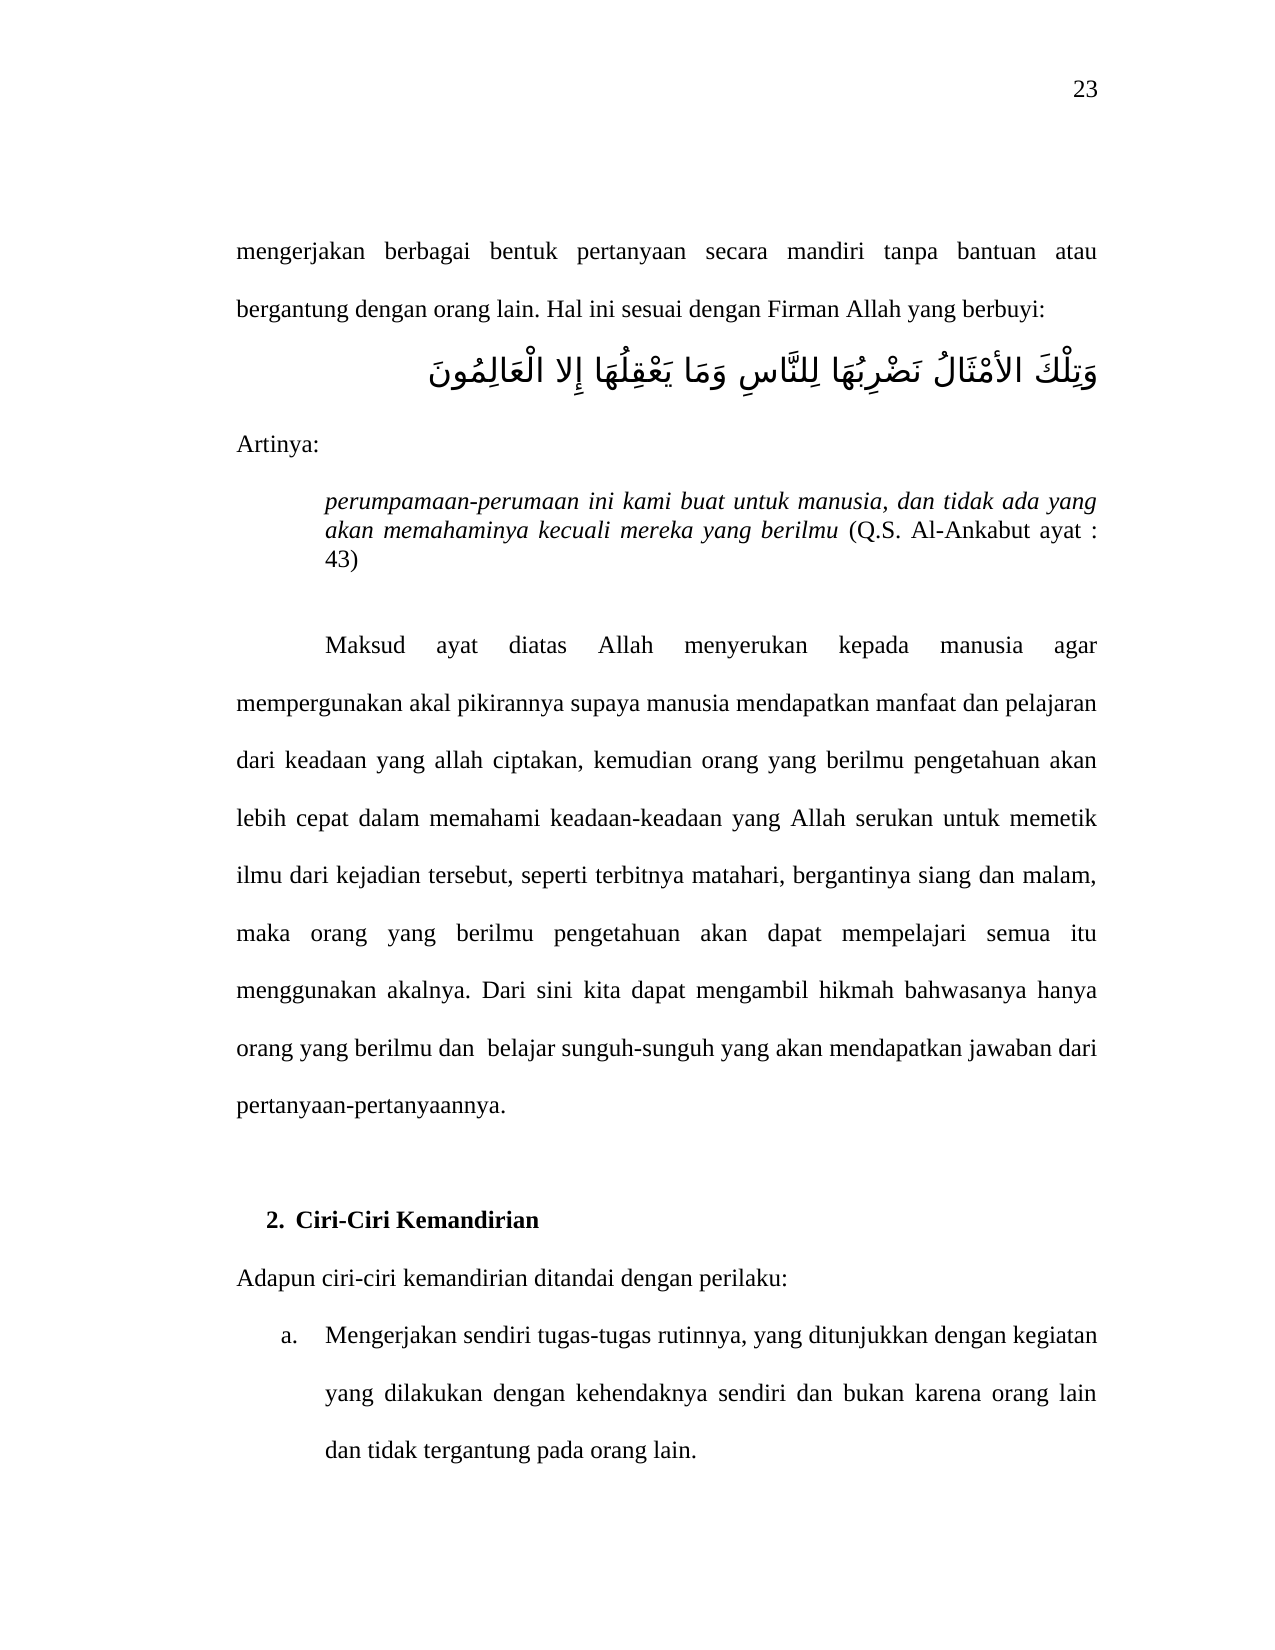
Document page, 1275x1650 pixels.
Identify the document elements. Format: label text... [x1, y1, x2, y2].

list Ciri-Ciri Kemandirian [266, 1205, 1098, 1234]
text perumpamaan-perumaan ini kami buat untuk manusia, dan tidak ada yang akan memahaminya kecuali mereka yang berilmu (Q.S. Al-Ankabut ayat : 43) [325, 486, 1098, 573]
text Maksud ayat diatas Allah menyerukan kepada manusia agar mempergunakan akal pikirannya supaya manusia mendapatkan manfaat dan pelajaran dari keadaan yang allah ciptakan, kemudian orang yang berilmu pengetahuan akan lebih cepat dalam memahami keadaan-keadaan yang Allah serukan untuk memetik ilmu dari kejadian tersebut, seperti terbitnya matahari, bergantinya siang dan malam, maka orang yang berilmu pengetahuan akan dapat mempelajari semua itu menggunakan akalnya. Dari sini kita dapat mengambil hikmah bahwasanya hanya orang yang berilmu dan belajar sunguh-sunguh yang akan mendapatkan jawaban dari pertanyaan-pertanyaannya. [236, 630, 1098, 1119]
list Mengerjakan sendiri tugas-tugas rutinnya, yang ditunjukkan dengan kegiatan yang dilakukan dengan kehendaknya sendiri dan bukan karena orang lain dan tidak tergantung pada orang lain. [281, 1320, 1098, 1464]
text Artinya: [236, 429, 1098, 458]
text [236, 236, 1098, 322]
text Adapun ciri-ciri kemandirian ditandai dengan perilaku: [236, 1263, 1098, 1291]
text وَتِلْكَ الأمْثَالُ نَضْرِبُهَا لِلنَّاسِ وَمَا يَعْقِلُهَا إِلا الْعَالِمُونَ [236, 351, 1098, 390]
